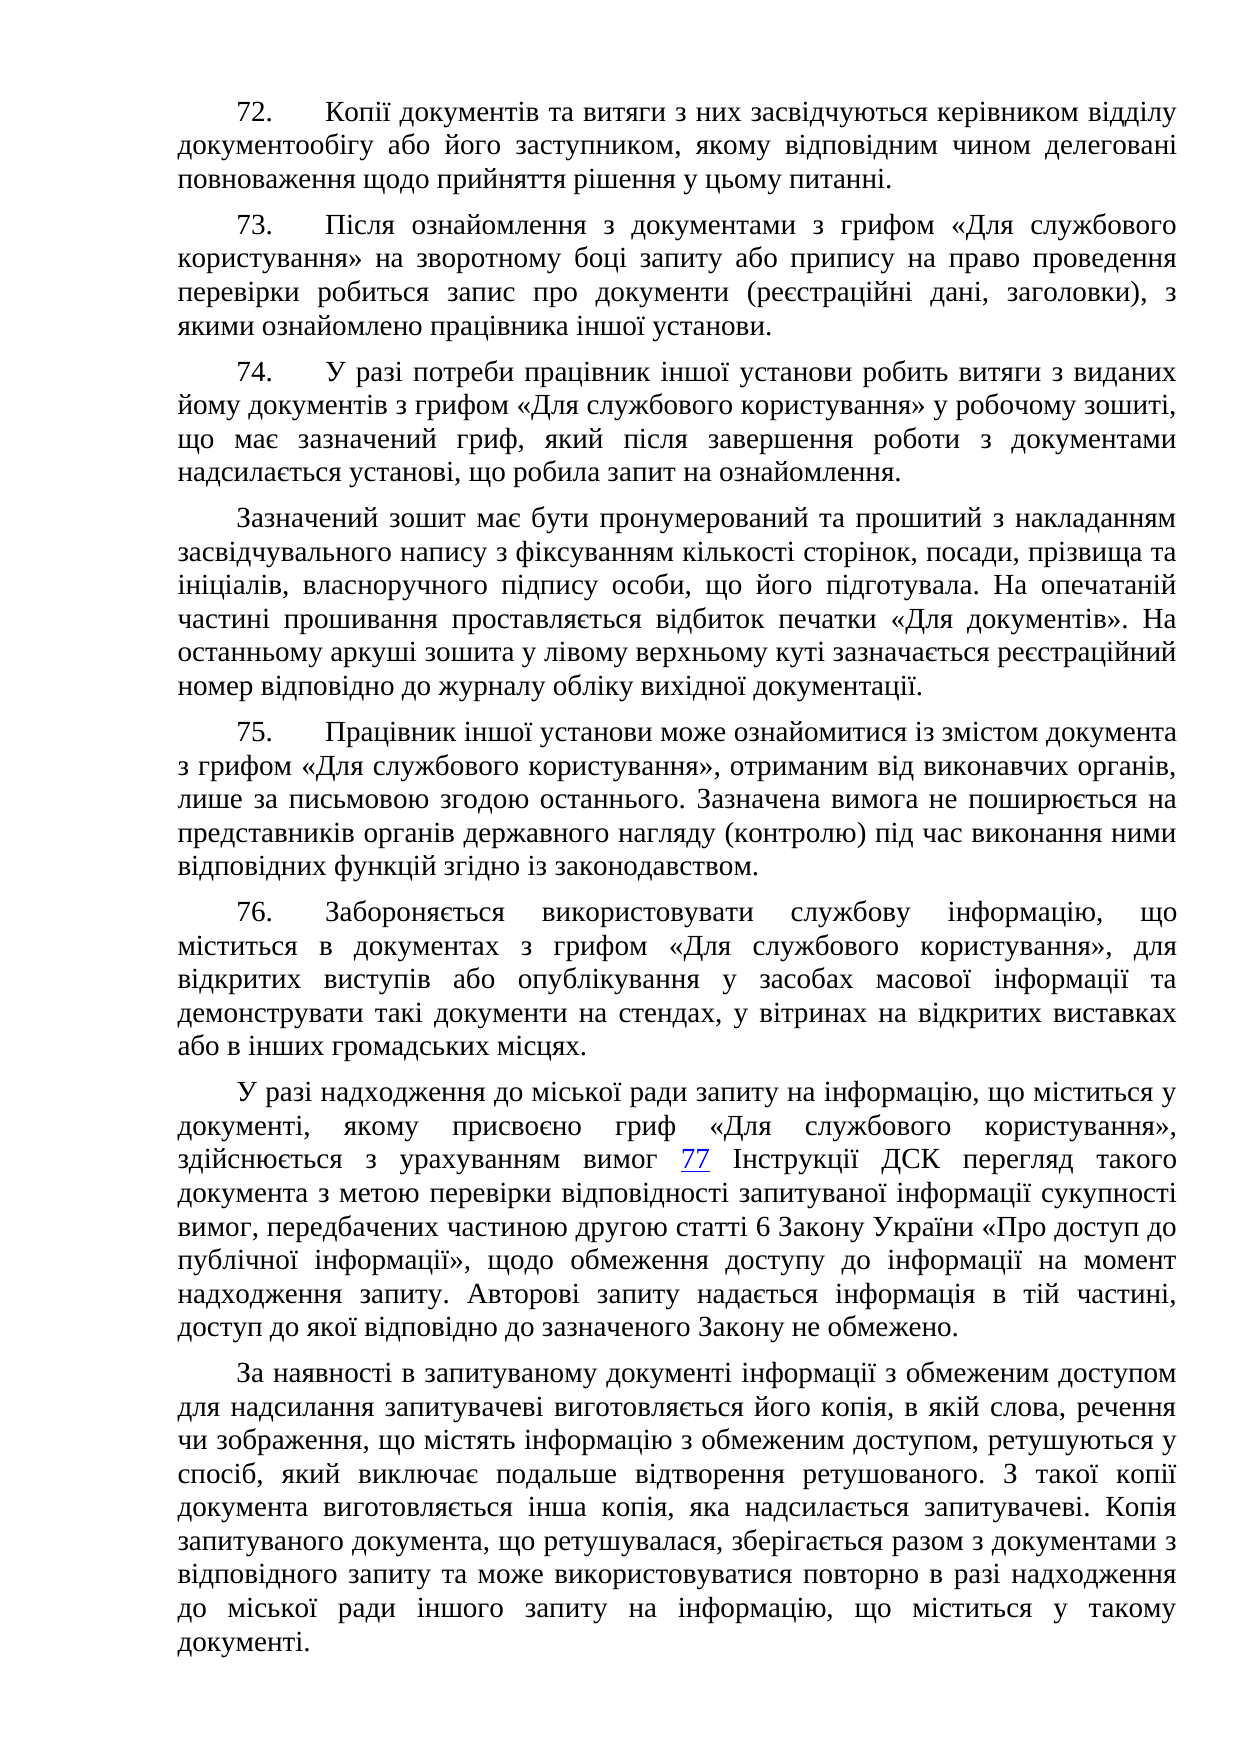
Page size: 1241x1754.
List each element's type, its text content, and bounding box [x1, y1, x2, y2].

list Копії документів та витяги з них засвідчуються керівником відділу документообігу або його заступником, якому відповідним чином делеговані повноваження щодо прийняття рішення у цьому питанні. [177, 94, 1178, 194]
text За наявності в запитуваному документі інформації з обмеженим доступом для надсилання запитувачеві виготовляється його копія, в якій слова, речення чи зображення, що містять інформацію з обмеженим доступом, ретушуються у спосіб, який виключає подальше відтворення ретушованого. З такої копії документа виготовляється інша копія, яка надсилається запитувачеві. Копія запитуваного документа, що ретушувалася, зберігається разом з документами з відповідного запиту та може використовуватися повторно в разі надходження до міської ради іншого запиту на інформацію, що міститься у такому документі. [177, 1355, 1178, 1657]
list Працівник іншої установи може ознайомитися із змістом документа з грифом «Для службового користування», отриманим від виконавчих органів, лише за письмовою згодою останнього. Зазначена вимога не поширюється на представників органів державного нагляду (контролю) під час виконання ними відповідних функцій згідно із законодавством. [177, 714, 1178, 882]
list У разі потреби працівник іншої установи робить витяги з виданих йому документів з грифом «Для службового користування» у робочому зошиті, що має зазначений гриф, який після завершення роботи з документами надсилається установі, що робила запит на ознайомлення. [177, 354, 1178, 488]
text Зазначений зошит має бути пронумерований та прошитий з накладанням засвідчувального напису з фіксуванням кількості сторінок, посади, прізвища та ініціалів, власноручного підпису особи, що його підготувала. На опечатаній частині прошивання проставляється відбиток печатки «Для документів». На останньому аркуші зошита у лівому верхньому куті зазначається реєстраційний номер відповідно до журналу обліку вихідної документації. [177, 500, 1178, 702]
list Після ознайомлення з документами з грифом «Для службового користування» на зворотному боці запиту або припису на право проведення перевірки робиться запис про документи (реєстраційні дані, заголовки), з якими ознайомлено працівника іншої установи. [177, 207, 1178, 341]
text У разі надходження до міської ради запиту на інформацію, що міститься у документі, якому присвоєно гриф «Для службового користування», здійснюється з урахуванням вимог 77 Інструкції ДСК перегляд такого документа з метою перевірки відповідності запитуваної інформації сукупності вимог, передбачених частиною другою статті 6 Закону України «Про доступ до публічної інформації», щодо обмеження доступу до інформації на момент надходження запиту. Авторові запиту надається інформація в тій частині, доступ до якої відповідно до зазначеного Закону не обмежено. [177, 1074, 1178, 1343]
list Забороняється використовувати службову інформацію, що міститься в документах з грифом «Для службового користування», для відкритих виступів або опублікування у засобах масової інформації та демонструвати такі документи на стендах, у вітринах на відкритих виставках або в інших громадських місцях. [177, 894, 1178, 1062]
